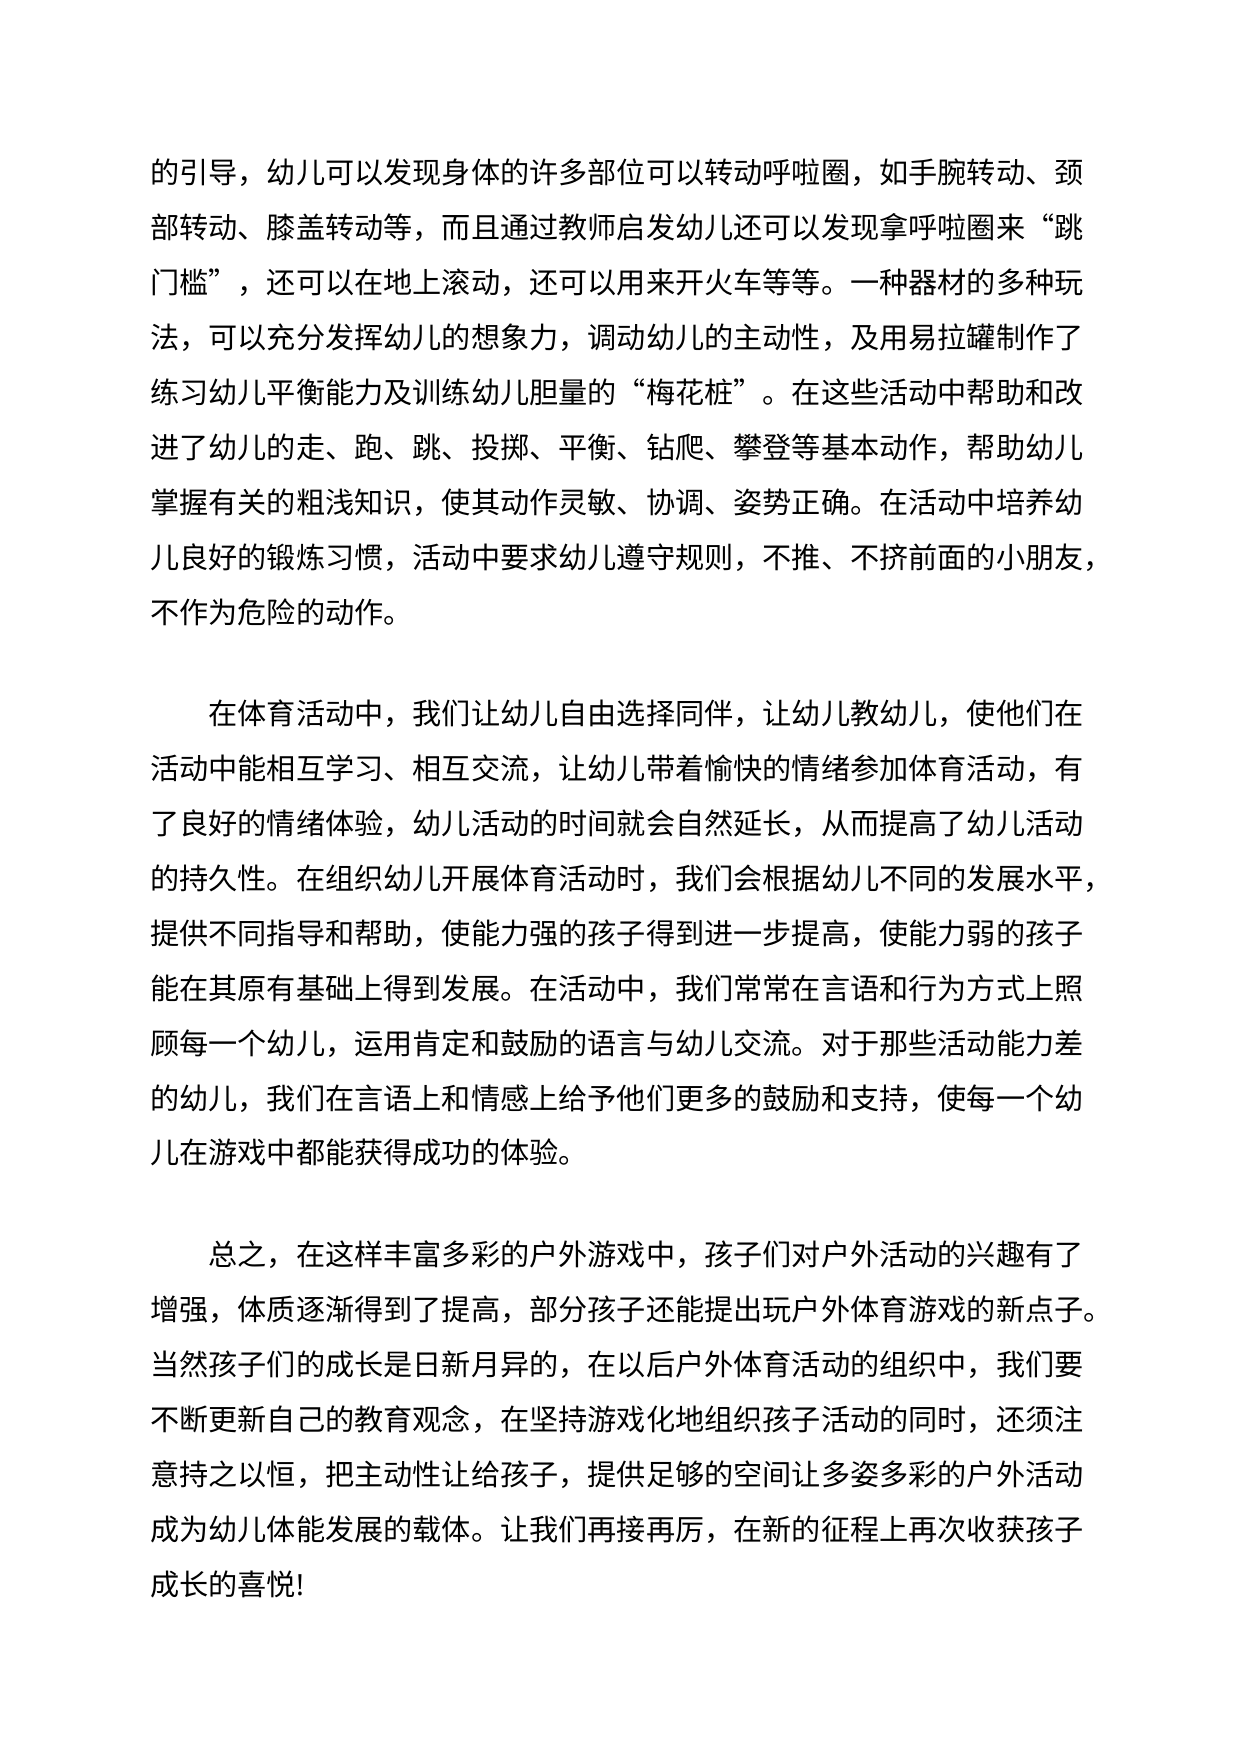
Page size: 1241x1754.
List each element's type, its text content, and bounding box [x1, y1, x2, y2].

text 在体育活动中，我们让幼儿自由选择同伴，让幼儿教幼儿，使他们在活动中能相互学习、相互交流，让幼儿带着愉快的情绪参加体育活动，有了良好的情绪体验，幼儿活动的时间就会自然延长，从而提高了幼儿活动的持久性。在组织幼儿开展体育活动时，我们会根据幼儿不同的发展水平，提供不同指导和帮助，使能力强的孩子得到进一步提高，使能力弱的孩子能在其原有基础上得到发展。在活动中，我们常常在言语和行为方式上照顾每一个幼儿，运用肯定和鼓励的语言与幼儿交流。对于那些活动能力差的幼儿，我们在言语上和情感上给予他们更多的鼓励和支持，使每一个幼儿在游戏中都能获得成功的体验。 [150, 691, 1090, 1172]
text 总之，在这样丰富多彩的户外游戏中，孩子们对户外活动的兴趣有了增强，体质逐渐得到了提高，部分孩子还能提出玩户外体育游戏的新点子。当然孩子们的成长是日新月异的，在以后户外体育活动的组织中，我们要不断更新自己的教育观念，在坚持游戏化地组织孩子活动的同时，还须注意持之以恒，把主动性让给孩子，提供足够的空间让多姿多彩的户外活动成为幼儿体能发展的载体。让我们再接再厉，在新的征程上再次收获孩子成长的喜悦! [150, 1232, 1090, 1604]
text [150, 150, 1090, 631]
